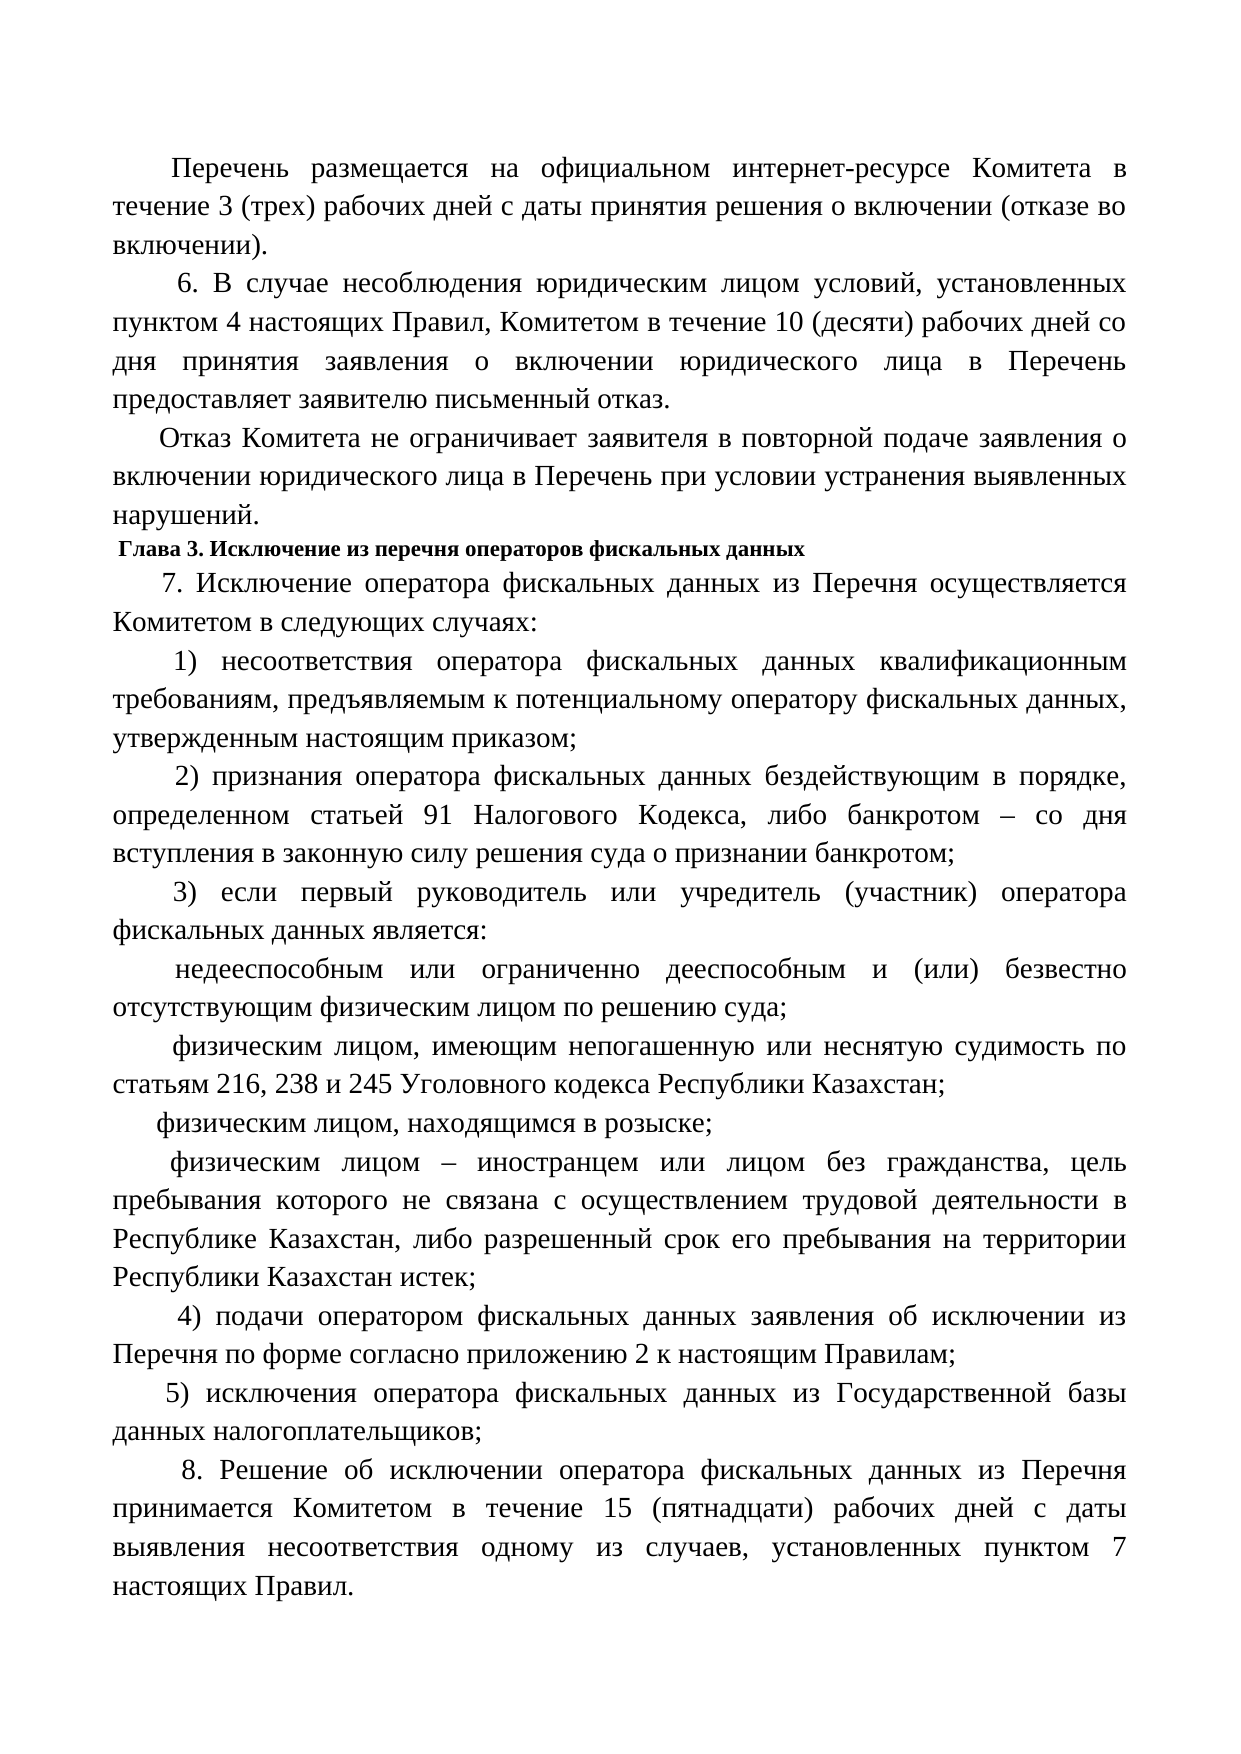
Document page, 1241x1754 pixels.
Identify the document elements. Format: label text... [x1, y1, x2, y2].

text 1) несоответствия оператора фискальных данных квалификационным требованиям, предъявляемым к потенциальному оператору фискальных данных, утвержденным настоящим приказом; [112, 643, 1128, 753]
text физическим лицом – иностранцем или лицом без гражданства, цель пребывания которого не связана с осуществлением трудовой деятельности в Республике Казахстан, либо разрешенный срок его пребывания на территории Республики Казахстан истек; [112, 1144, 1128, 1293]
text 3) если первый руководитель или учредитель (участник) оператора фискальных данных является: [112, 874, 1128, 946]
text недееспособным или ограниченно дееспособным и (или) безвестно отсутствующим физическим лицом по решению суда; [112, 951, 1128, 1023]
text 5) исключения оператора фискальных данных из Государственной базы данных налогоплательщиков; [112, 1375, 1128, 1447]
text Отказ Комитета не ограничивает заявителя в повторной подаче заявления о включении юридического лица в Перечень при условии устранения выявленных нарушений. [112, 420, 1128, 530]
text 2) признания оператора фискальных данных бездействующим в порядке, определенном статьей 91 Налогового Кодекса, либо банкротом – со дня вступления в законную силу решения суда о признании банкротом; [112, 758, 1128, 869]
text 6. В случае несоблюдения юридическим лицом условий, установленных пунктом 4 настоящих Правил, Комитетом в течение 10 (десяти) рабочих дней со дня принятия заявления о включении юридического лица в Перечень предоставляет заявителю письменный отказ. [112, 266, 1128, 415]
text 8. Решение об исключении оператора фискальных данных из Перечня принимается Комитетом в течение 15 (пятнадцати) рабочих дней с даты выявления несоответствия одному из случаев, установленных пунктом 7 настоящих Правил. [112, 1452, 1128, 1601]
text физическим лицом, имеющим непогашенную или неснятую судимость по статьям 216, 238 и 245 Уголовного кодекса Республики Казахстан; [112, 1028, 1128, 1100]
text Глава 3. Исключение из перечня операторов фискальных данных [112, 535, 1128, 562]
text Перечень размещается на официальном интернет-ресурсе Комитета в течение 3 (трех) рабочих дней с даты принятия решения о включении (отказе во включении). [112, 150, 1128, 261]
text физическим лицом, находящимся в розыске; [112, 1105, 1128, 1139]
text 4) подачи оператором фискальных данных заявления об исключении из Перечня по форме согласно приложению 2 к настоящим Правилам; [112, 1298, 1128, 1370]
text 7. Исключение оператора фискальных данных из Перечня осуществляется Комитетом в следующих случаях: [112, 566, 1128, 638]
